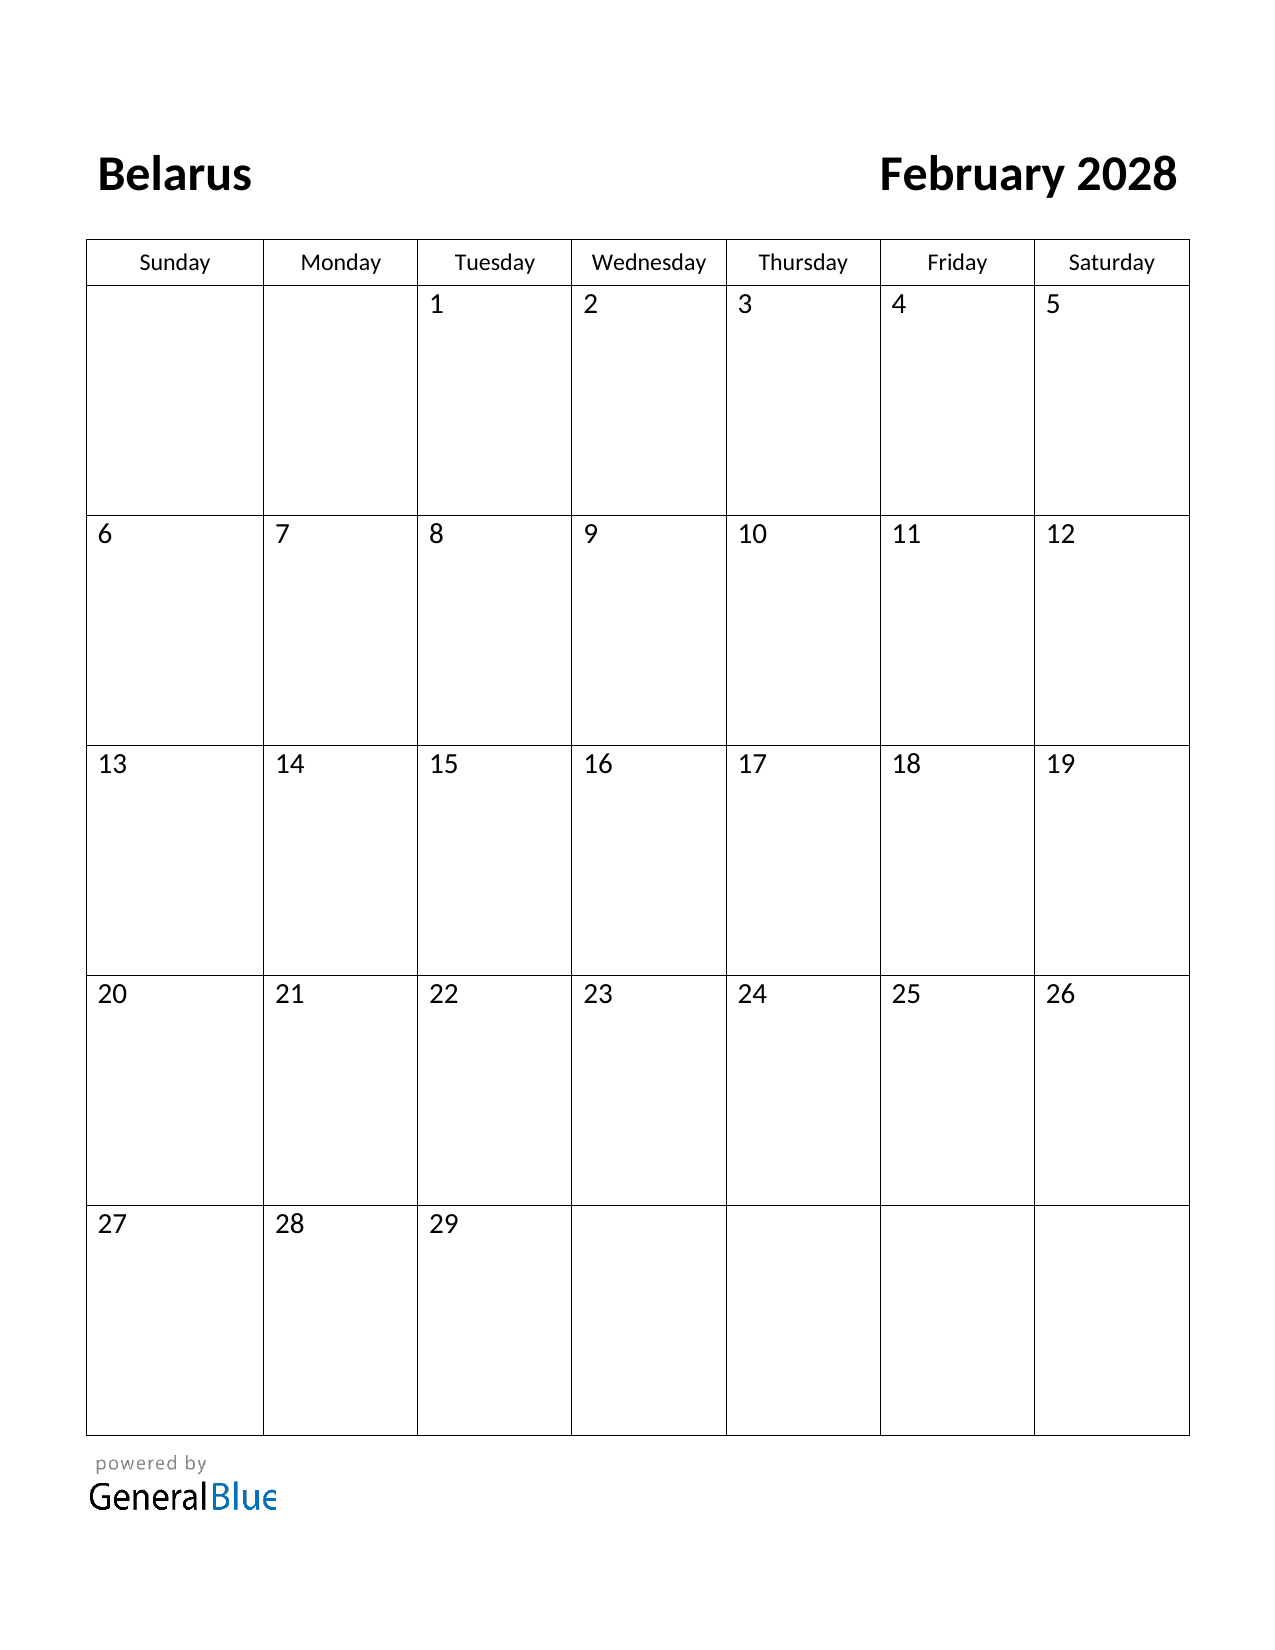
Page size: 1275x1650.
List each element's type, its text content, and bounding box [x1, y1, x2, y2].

table_cell 10 [727, 516, 880, 548]
table_cell Friday [881, 240, 1034, 284]
table_cell 22 [418, 976, 571, 1008]
table_cell 28 [264, 1206, 417, 1238]
table_cell [881, 548, 1034, 744]
table_cell [87, 548, 263, 744]
table_cell [418, 1008, 571, 1204]
table_cell [87, 286, 263, 318]
table_cell Thursday [727, 240, 880, 284]
table_cell [572, 778, 726, 974]
table_cell [727, 548, 880, 744]
table_cell 1 [418, 286, 571, 318]
table_cell [727, 778, 880, 974]
table_cell 9 [572, 516, 726, 548]
table_cell [727, 1008, 880, 1204]
table_cell 16 [572, 746, 726, 778]
table_cell 3 [727, 286, 880, 318]
table_cell [881, 1238, 1034, 1434]
table_cell [1035, 548, 1189, 744]
table_cell 5 [1035, 286, 1189, 318]
table_cell 15 [418, 746, 571, 778]
table_cell [572, 1238, 726, 1434]
table_cell [572, 1206, 726, 1238]
table_cell 26 [1035, 976, 1189, 1008]
table_cell Saturday [1035, 240, 1189, 284]
table_cell [418, 1238, 571, 1434]
table_cell 11 [881, 516, 1034, 548]
table_cell Monday [264, 240, 417, 284]
table_cell [881, 1008, 1034, 1204]
table_cell 14 [264, 746, 417, 778]
table_cell [881, 318, 1034, 514]
table_cell 8 [418, 516, 571, 548]
table_cell Sunday [87, 240, 263, 284]
table_cell [87, 318, 263, 514]
table_cell Tuesday [418, 240, 571, 284]
table_cell 19 [1035, 746, 1189, 778]
table_cell [418, 318, 571, 514]
table_cell [727, 318, 880, 514]
table_cell 4 [881, 286, 1034, 318]
table_cell [1035, 1238, 1189, 1434]
table_cell [1035, 778, 1189, 974]
table_cell 17 [727, 746, 880, 778]
table_cell [87, 1008, 263, 1204]
table_cell [1035, 318, 1189, 514]
table_cell [572, 318, 726, 514]
table_cell [87, 1238, 263, 1434]
table_cell [264, 318, 417, 514]
table_cell 13 [87, 746, 263, 778]
table_cell [881, 1206, 1034, 1238]
table_cell [1035, 1008, 1189, 1204]
table_cell 6 [87, 516, 263, 548]
table_cell 25 [881, 976, 1034, 1008]
table_cell 7 [264, 516, 417, 548]
table_cell [572, 548, 726, 744]
table_cell 24 [727, 976, 880, 1008]
table_cell [264, 548, 417, 744]
table_cell 2 [572, 286, 726, 318]
table_cell Wednesday [572, 240, 726, 284]
table_cell [1035, 1206, 1189, 1238]
table_cell 20 [87, 976, 263, 1008]
table_cell 21 [264, 976, 417, 1008]
table_cell [727, 1206, 880, 1238]
table_cell [264, 778, 417, 974]
table_cell [264, 1008, 417, 1204]
table_cell 18 [881, 746, 1034, 778]
table_cell 29 [418, 1206, 571, 1238]
table_cell [264, 1238, 417, 1434]
table_cell [572, 1008, 726, 1204]
table_cell 27 [87, 1206, 263, 1238]
table_cell [418, 548, 571, 744]
table_header Belarus [86, 105, 572, 239]
table_header February 2028 [572, 105, 1189, 239]
picture [88, 1452, 276, 1515]
table_cell 23 [572, 976, 726, 1008]
table_cell 12 [1035, 516, 1189, 548]
table_cell [264, 286, 417, 318]
table_cell [727, 1238, 880, 1434]
table_cell [418, 778, 571, 974]
table_cell [86, 1436, 1189, 1534]
table_cell [87, 778, 263, 974]
table_cell [881, 778, 1034, 974]
